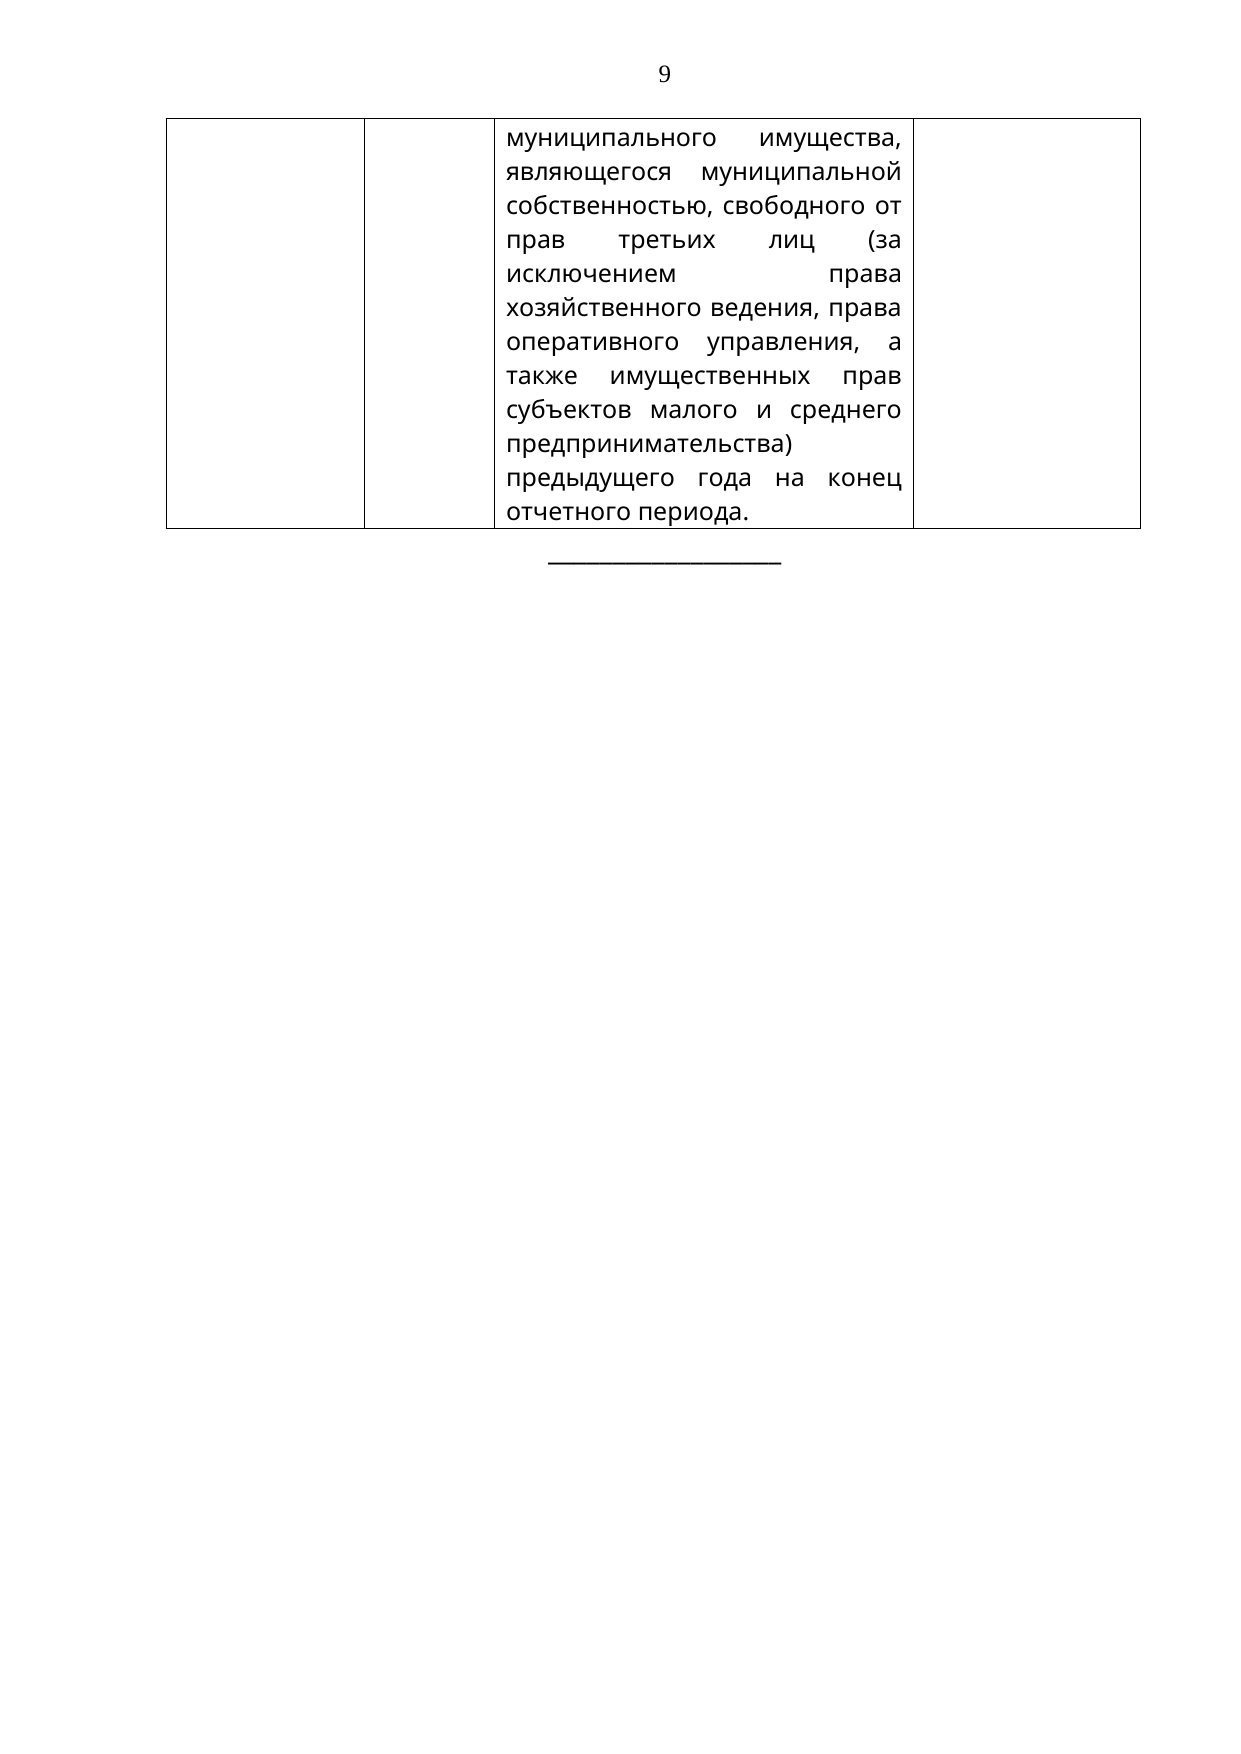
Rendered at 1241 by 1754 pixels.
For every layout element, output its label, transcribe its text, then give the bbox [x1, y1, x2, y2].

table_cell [914, 119, 1140, 528]
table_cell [495, 119, 913, 528]
text __________________ [177, 529, 1152, 569]
table_cell % [365, 119, 494, 528]
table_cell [167, 119, 364, 528]
